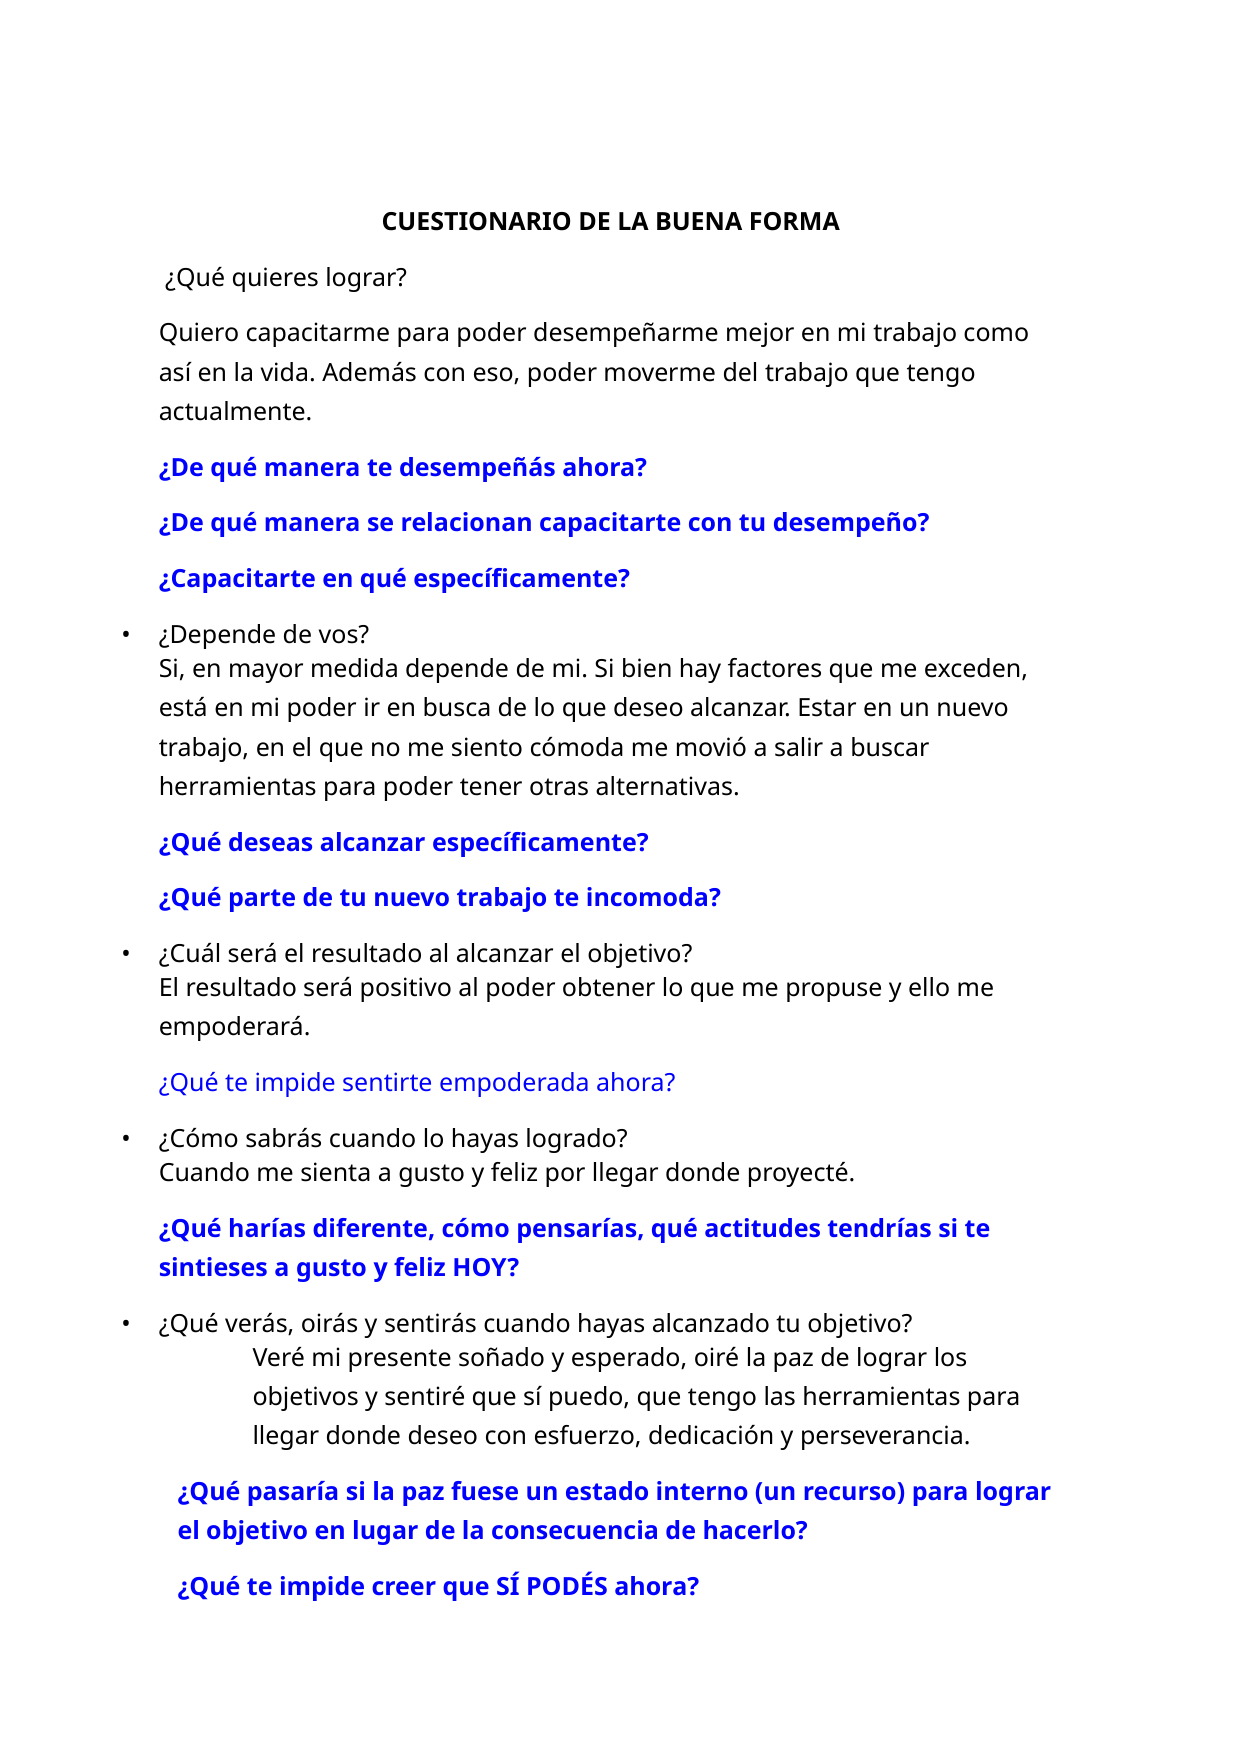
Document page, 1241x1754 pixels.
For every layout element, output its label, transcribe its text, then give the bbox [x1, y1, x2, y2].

text ¿Qué te impide sentirte empoderada ahora? [158, 1065, 1063, 1099]
text Si, en mayor medida depende de mi. Si bien hay factores que me exceden, está en mi poder ir en busca de lo que deseo alcanzar. Estar en un nuevo trabajo, en el que no me siento cómoda me movió a salir a buscar herramientas para poder tener otras alternativas. [158, 651, 1063, 802]
text ¿Qué harías diferente, cómo pensarías, qué actitudes tendrías si te sintieses a gusto y feliz HOY? [158, 1211, 1063, 1284]
text ¿Capacitarte en qué específicamente? [158, 561, 1063, 595]
list ¿Cuál será el resultado al alcanzar el objetivo? [121, 936, 1063, 970]
text ¿De qué manera se relacionan capacitarte con tu desempeño? [158, 505, 1063, 539]
text ¿Qué deseas alcanzar específicamente? [158, 824, 1063, 858]
text Quiero capacitarme para poder desempeñarme mejor en mi trabajo como así en la vida. Además con eso, poder moverme del trabajo que tengo actualmente. [158, 315, 1063, 427]
text ¿Qué te impide creer que SÍ PODÉS ahora? [177, 1569, 1063, 1603]
text ¿Qué pasaría si la paz fuese un estado interno (un recurso) para lograr el objetivo en lugar de la consecuencia de hacerlo? [177, 1474, 1063, 1547]
text ¿Qué quieres lograr? [158, 259, 1063, 293]
text ¿De qué manera te desempeñás ahora? [158, 449, 1063, 483]
list ¿Cómo sabrás cuando lo hayas logrado? [121, 1121, 1063, 1155]
list ¿Depende de vos? [121, 617, 1063, 651]
text ¿Qué parte de tu nuevo trabajo te incomoda? [158, 880, 1063, 914]
text Veré mi presente soñado y esperado, oiré la paz de lograr los objetivos y sentiré que sí puedo, que tengo las herramientas para llegar donde deseo con esfuerzo, dedicación y perseverancia. [252, 1340, 1063, 1452]
text El resultado será positivo al poder obtener lo que me propuse y ello me empoderará. [158, 970, 1063, 1043]
text Cuando me sienta a gusto y feliz por llegar donde proyecté. [158, 1155, 1063, 1189]
text CUESTIONARIO DE LA BUENA FORMA [158, 203, 1063, 237]
list ¿Qué verás, oirás y sentirás cuando hayas alcanzado tu objetivo? [121, 1306, 1063, 1340]
